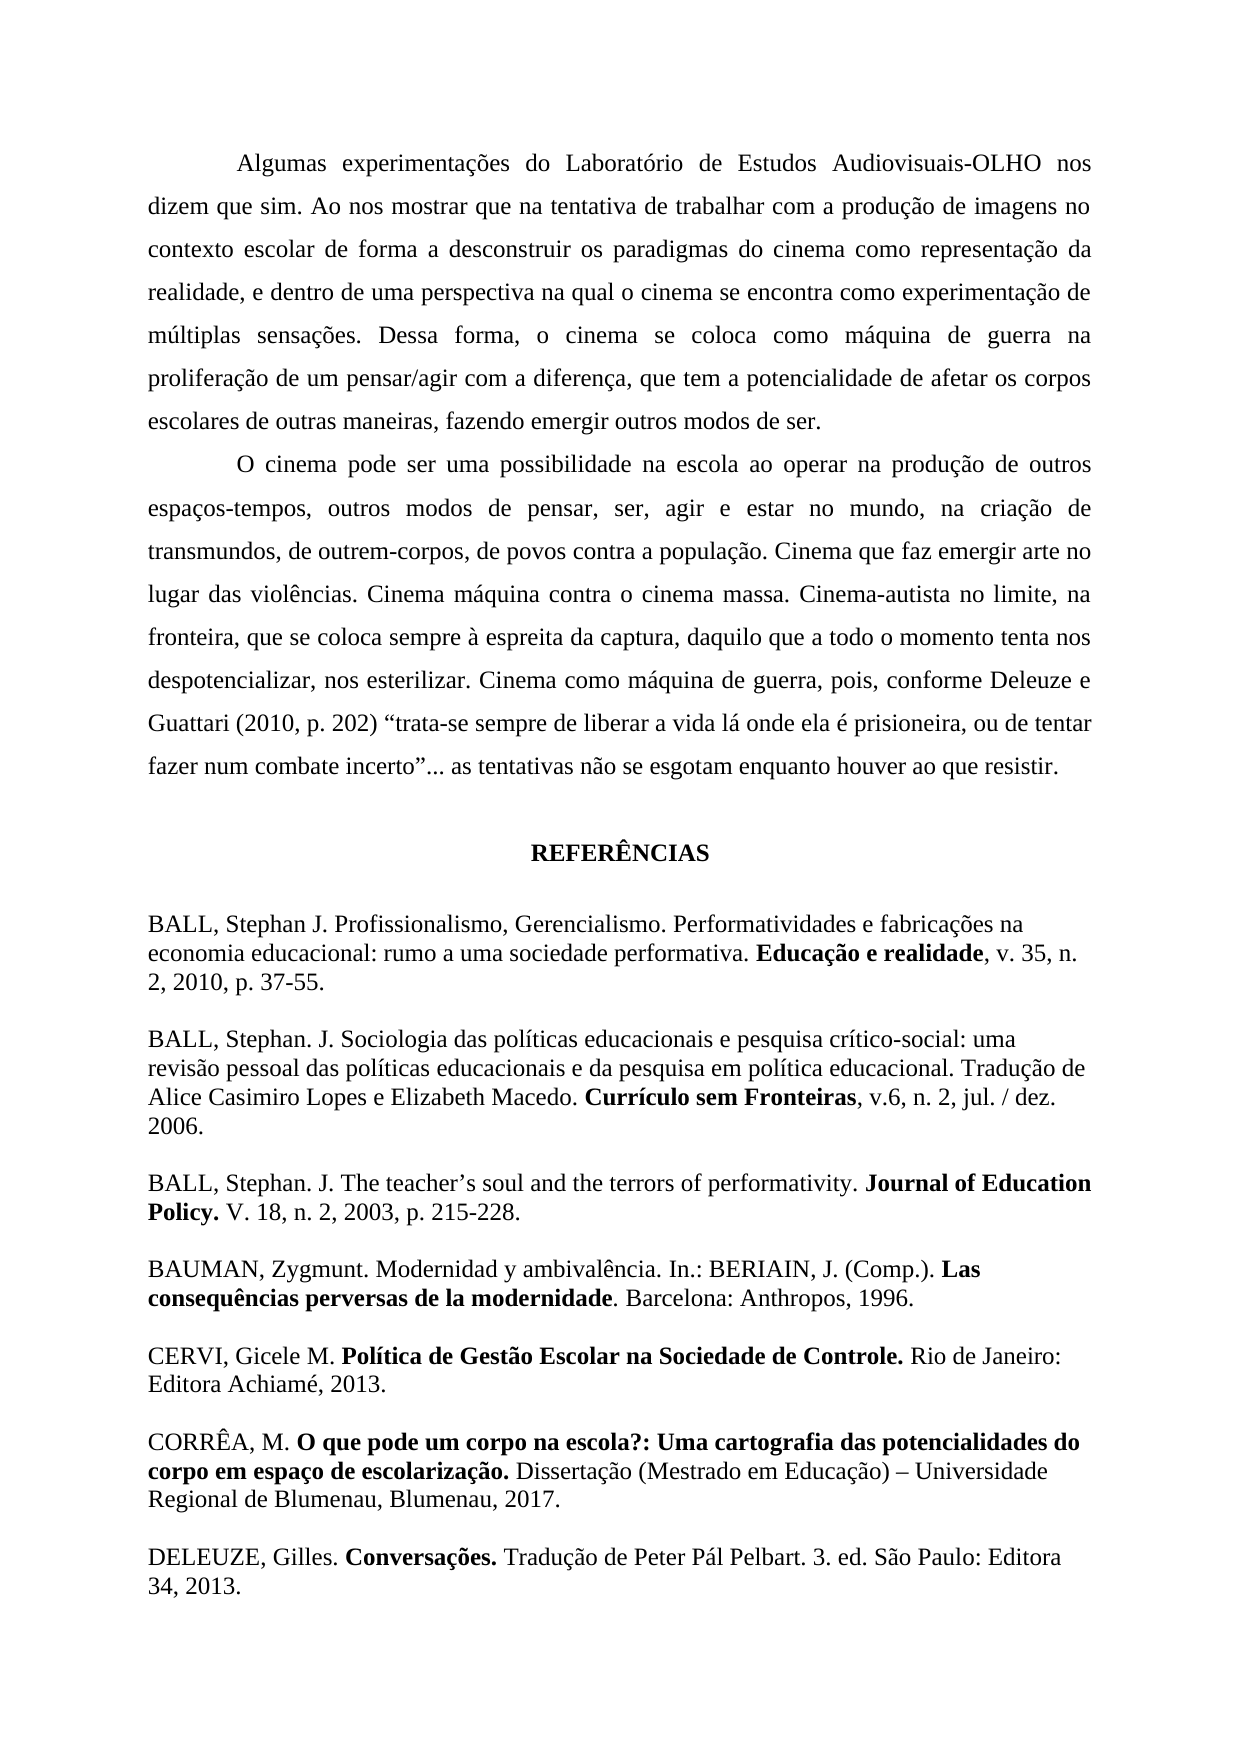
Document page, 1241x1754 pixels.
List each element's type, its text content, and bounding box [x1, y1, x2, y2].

text Algumas experimentações do Laboratório de Estudos Audiovisuais-OLHO nos dizem que sim. Ao nos mostrar que na tentativa de trabalhar com a produção de imagens no contexto escolar de forma a desconstruir os paradigmas do cinema como representação da realidade, e dentro de uma perspectiva na qual o cinema se encontra como experimentação de múltiplas sensações. Dessa forma, o cinema se coloca como máquina de guerra na proliferação de um pensar/agir com a diferença, que tem a potencialidade de afetar os corpos escolares de outras maneiras, fazendo emergir outros modos de ser. [148, 148, 1092, 435]
text REFERÊNCIAS [148, 838, 1092, 866]
text BALL, Stephan. J. The teacher’s soul and the terrors of performativity. Journal of Education Policy. V. 18, n. 2, 2003, p. 215-228. [148, 1168, 1092, 1226]
text CORRÊA, M. O que pode um corpo na escola?: Uma cartografia das potencialidades do corpo em espaço de escolarização. Dissertação (Mestrado em Educação) – Universidade Regional de Blumenau, Blumenau, 2017. [148, 1427, 1092, 1513]
text BALL, Stephan. J. Sociologia das políticas educacionais e pesquisa crítico-social: uma revisão pessoal das políticas educacionais e da pesquisa em política educacional. Tradução de Alice Casimiro Lopes e Elizabeth Macedo. Currículo sem Fronteiras, v.6, n. 2, jul. / dez. 2006. [148, 1024, 1092, 1139]
text DELEUZE, Gilles. Conversações. Tradução de Peter Pál Pelbart. 3. ed. São Paulo: Editora 34, 2013. [148, 1542, 1092, 1599]
text BALL, Stephan J. Profissionalismo, Gerencialismo. Performatividades e fabricações na economia educacional: rumo a uma sociedade performativa. Educação e realidade, v. 35, n. 2, 2010, p. 37-55. [148, 909, 1092, 996]
text O cinema pode ser uma possibilidade na escola ao operar na produção de outros espaços-tempos, outros modos de pensar, ser, agir e estar no mundo, na criação de transmundos, de outrem-corpos, de povos contra a população. Cinema que faz emergir arte no lugar das violências. Cinema máquina contra o cinema massa. Cinema-autista no limite, na fronteira, que se coloca sempre à espreita da captura, daquilo que a todo o momento tenta nos despotencializar, nos esterilizar. Cinema como máquina de guerra, pois, conforme Deleuze e Guattari (2010, p. 202) “trata-se sempre de liberar a vida lá onde ela é prisioneira, ou de tentar fazer num combate incerto”... as tentativas não se esgotam enquanto houver ao que resistir. [148, 449, 1092, 780]
text CERVI, Gicele M. Política de Gestão Escolar na Sociedade de Controle. Rio de Janeiro: Editora Achiamé, 2013. [148, 1341, 1092, 1398]
text BAUMAN, Zygmunt. Modernidad y ambivalência. In.: BERIAIN, J. (Comp.). Las consequências perversas de la modernidade. Barcelona: Anthropos, 1996. [148, 1254, 1092, 1312]
